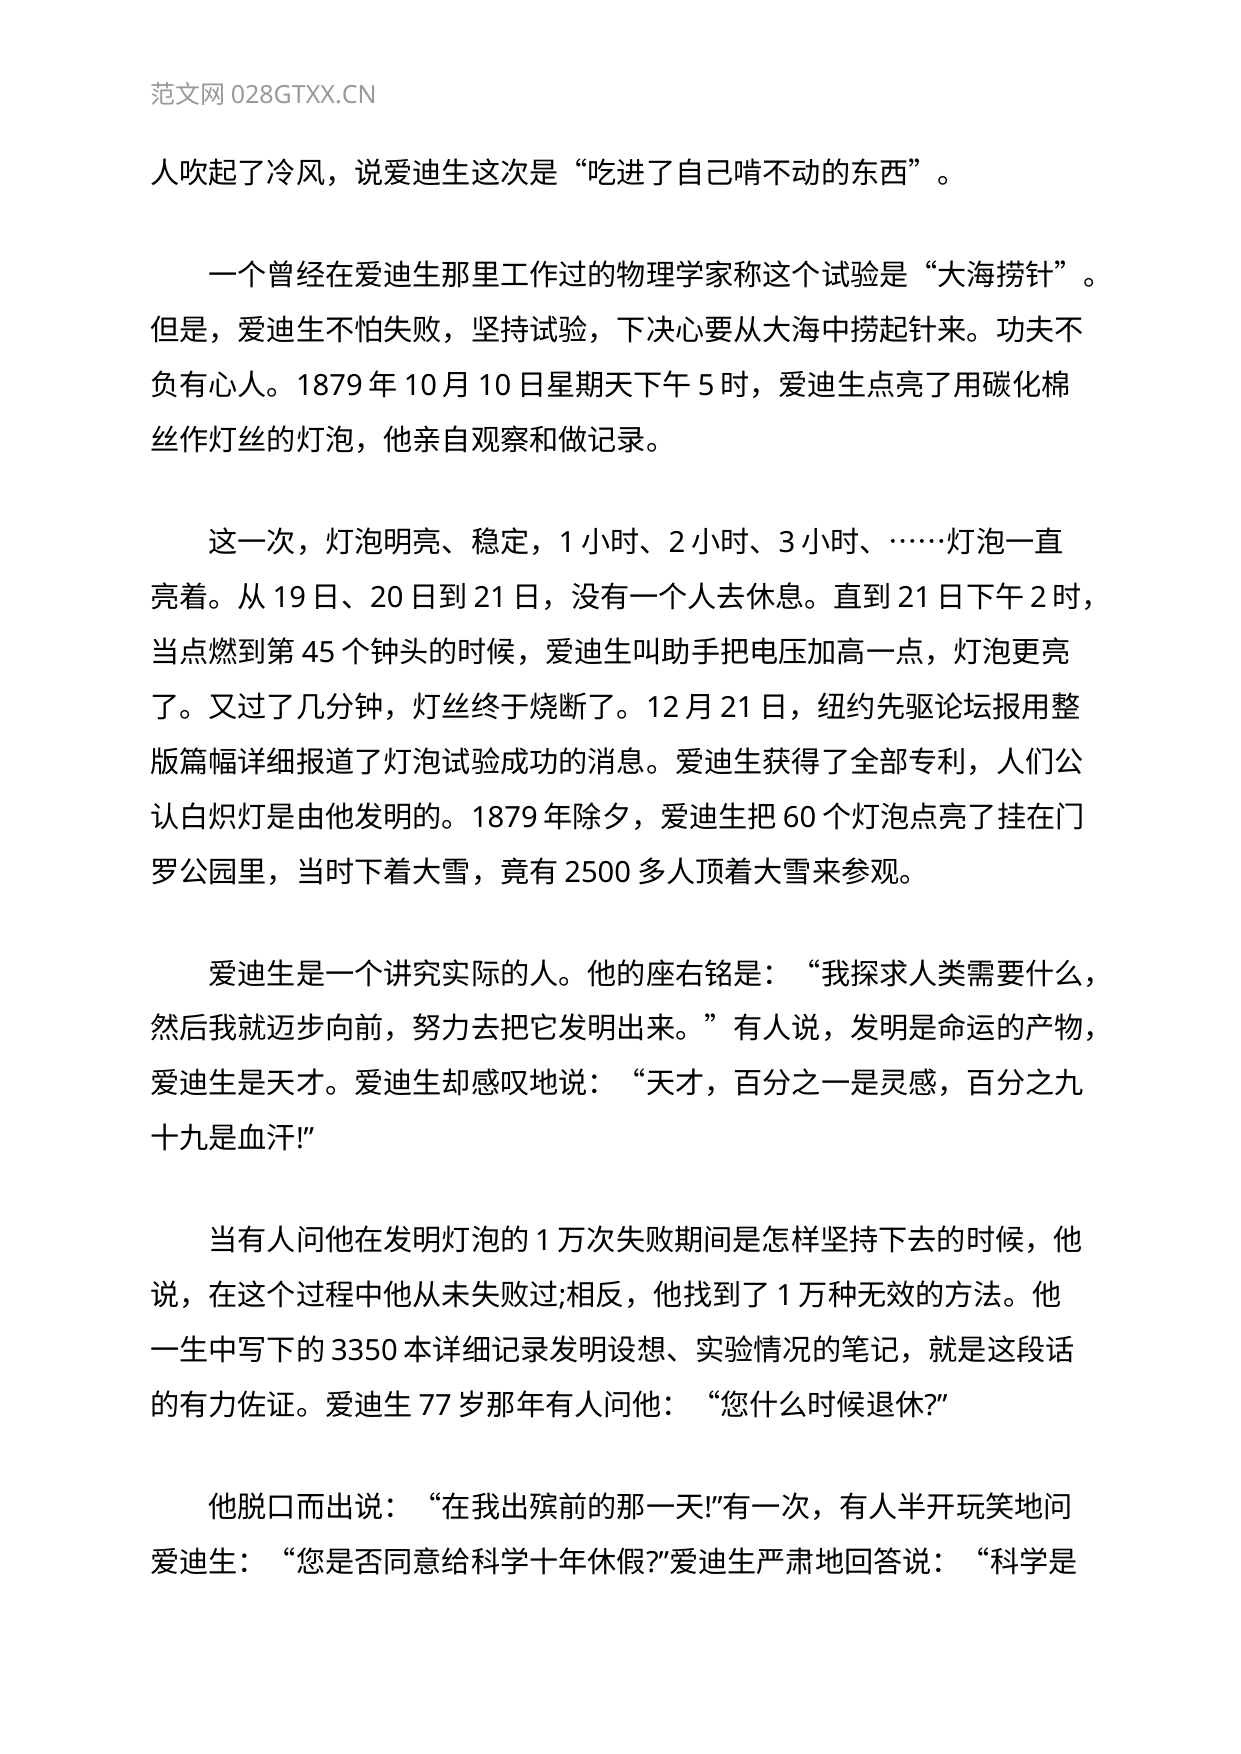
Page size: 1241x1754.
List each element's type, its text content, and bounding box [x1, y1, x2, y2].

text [150, 150, 1090, 192]
text 一个曾经在爱迪生那里工作过的物理学家称这个试验是“大海捞针”。但是，爱迪生不怕失败，坚持试验，下决心要从大海中捞起针来。功夫不负有心人。1879年10月10日星期天下午5时，爱迪生点亮了用碳化棉丝作灯丝的灯泡，他亲自观察和做记录。 [150, 252, 1090, 459]
text 这一次，灯泡明亮、稳定，1小时、2小时、3小时、……灯泡一直亮着。从19日、20日到21日，没有一个人去休息。直到21日下午2时，当点燃到第45个钟头的时候，爱迪生叫助手把电压加高一点，灯泡更亮了。又过了几分钟，灯丝终于烧断了。12月21日，纽约先驱论坛报用整版篇幅详细报道了灯泡试验成功的消息。爱迪生获得了全部专利，人们公认白炽灯是由他发明的。1879年除夕，爱迪生把60个灯泡点亮了挂在门罗公园里，当时下着大雪，竟有2500多人顶着大雪来参观。 [150, 518, 1090, 891]
text 当有人问他在发明灯泡的1万次失败期间是怎样坚持下去的时候，他说，在这个过程中他从未失败过;相反，他找到了1万种无效的方法。他一生中写下的3350本详细记录发明设想、实验情况的笔记，就是这段话的有力佐证。爱迪生77岁那年有人问他：“您什么时候退休?” [150, 1217, 1090, 1424]
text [150, 1484, 1090, 1581]
text 爱迪生是一个讲究实际的人。他的座右铭是：“我探求人类需要什么，然后我就迈步向前，努力去把它发明出来。”有人说，发明是命运的产物，爱迪生是天才。爱迪生却感叹地说：“天才，百分之一是灵感，百分之九十九是血汗!” [150, 950, 1090, 1157]
